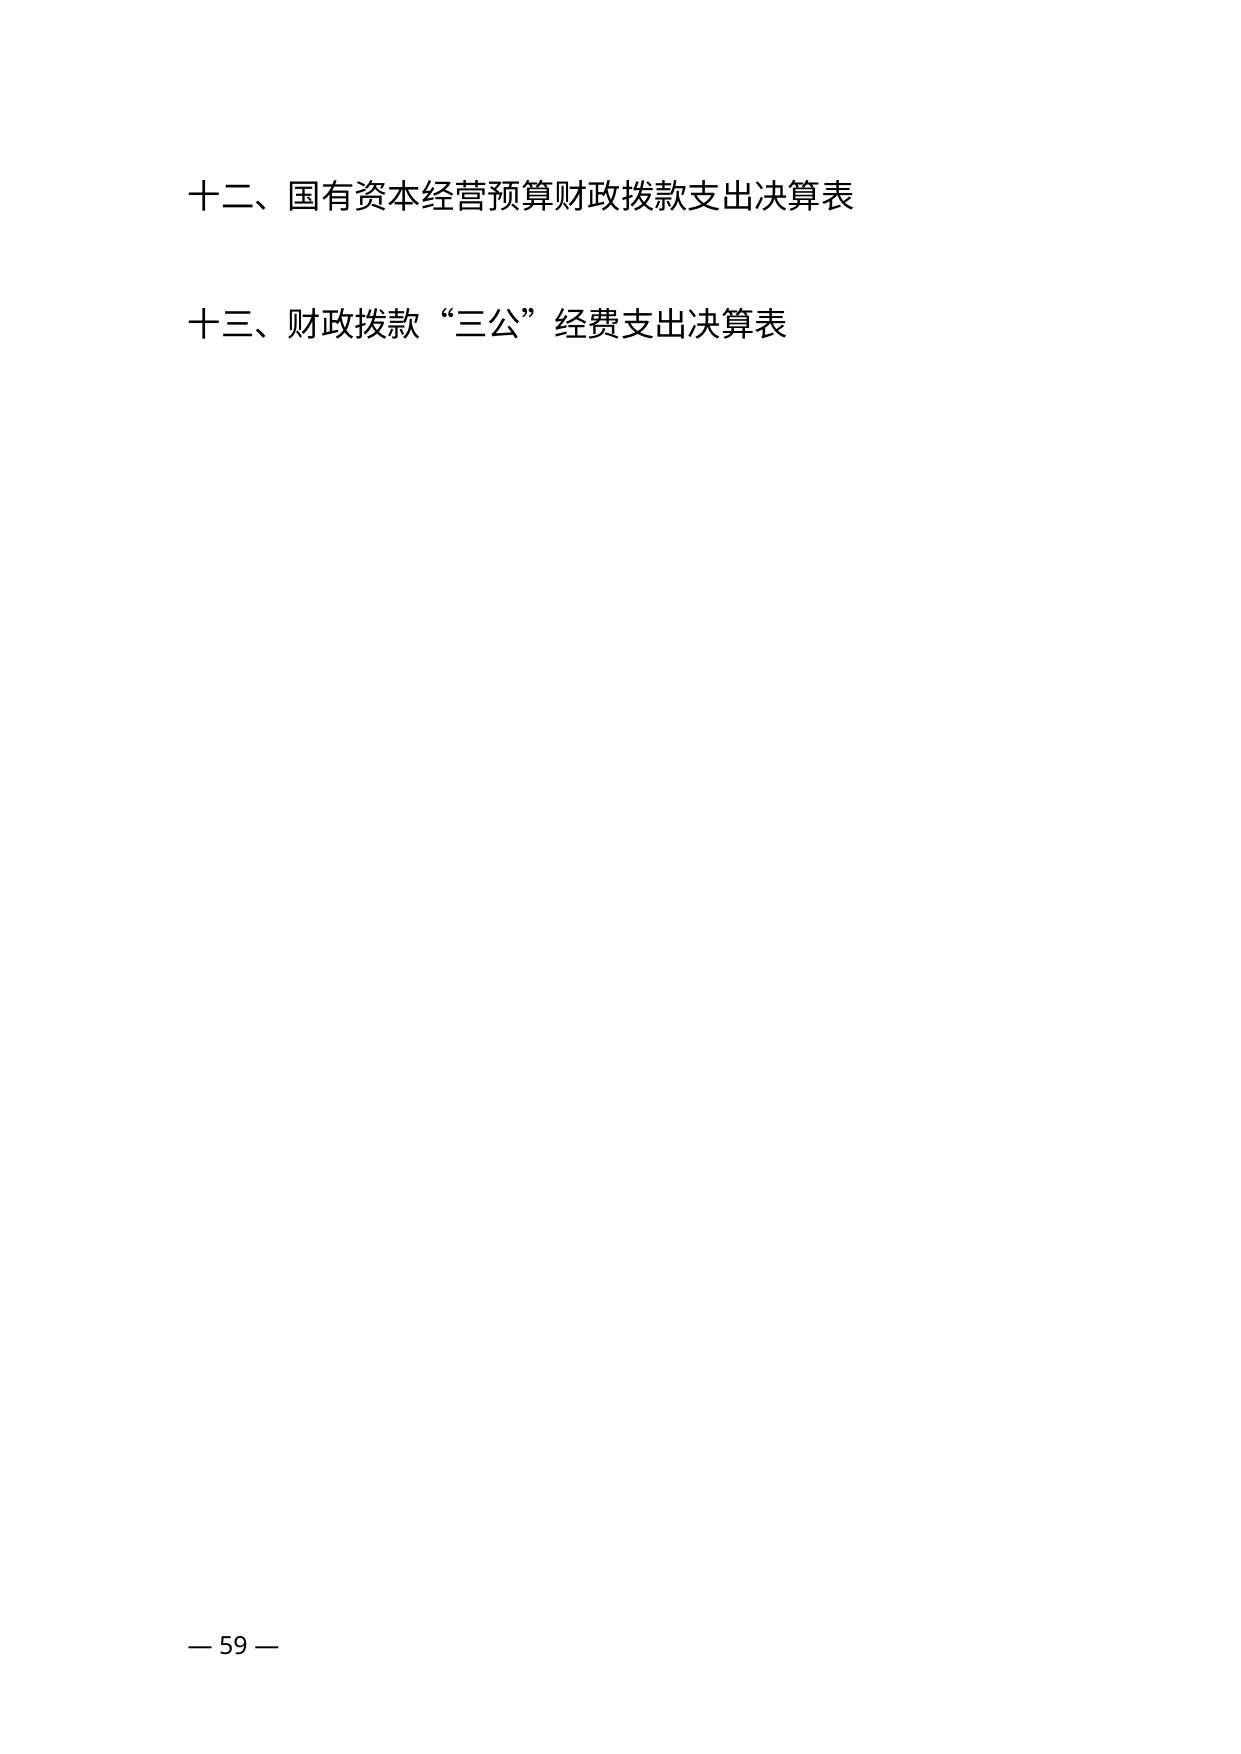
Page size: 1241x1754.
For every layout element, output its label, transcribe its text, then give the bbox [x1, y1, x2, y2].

subtitle 十二、国有资本经营预算财政拨款支出决算表 [187, 162, 1053, 227]
subtitle 十三、财政拨款“三公”经费支出决算表 [187, 289, 1053, 354]
